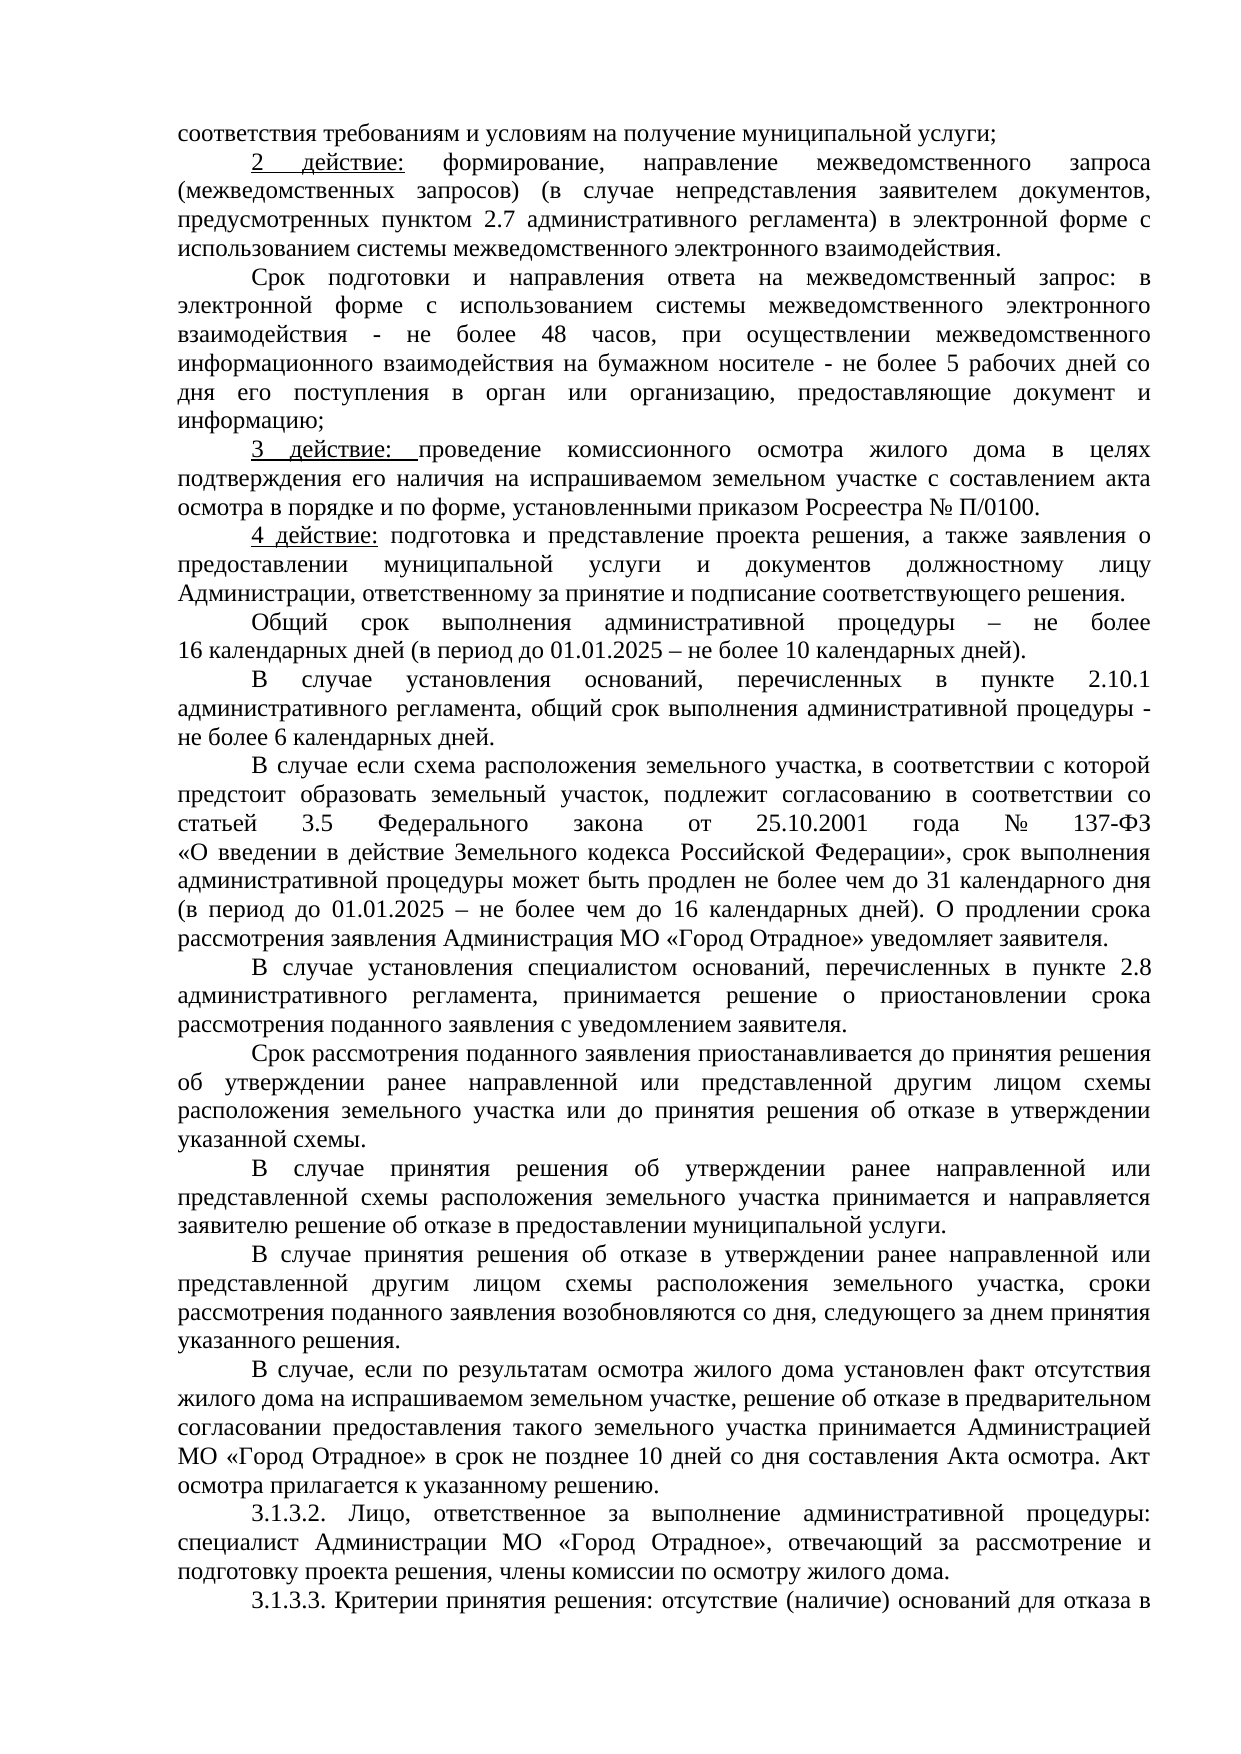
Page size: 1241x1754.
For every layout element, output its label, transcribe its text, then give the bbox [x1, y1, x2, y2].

text В случае принятия решения об утверждении ранее направленной или представленной схемы расположения земельного участка принимается и направляется заявителю решение об отказе в предоставлении муниципальной услуги. [177, 1153, 1152, 1239]
text В случае принятия решения об отказе в утверждении ранее направленной или представленной другим лицом схемы расположения земельного участка, сроки рассмотрения поданного заявления возобновляются со дня, следующего за днем принятия указанного решения. [177, 1239, 1152, 1354]
text Общий срок выполнения административной процедуры – не более 16 календарных дней (в период до 01.01.2025 – не более 10 календарных дней). [177, 607, 1152, 664]
text 4 действие: подготовка и представление проекта решения, а также заявления о предоставлении муниципальной услуги и документов должностному лицу Администрации, ответственному за принятие и подписание соответствующего решения. [177, 521, 1152, 607]
text В случае, если по результатам осмотра жилого дома установлен факт отсутствия жилого дома на испрашиваемом земельном участке, решение об отказе в предварительном согласовании предоставления такого земельного участка принимается Администрацией МО «Город Отрадное» в срок не позднее 10 дней со дня составления Акта осмотра. Акт осмотра прилагается к указанному решению. [177, 1354, 1152, 1498]
text Срок рассмотрения поданного заявления приостанавливается до принятия решения об утверждении ранее направленной или представленной другим лицом схемы расположения земельного участка или до принятия решения об отказе в утверждении указанной схемы. [177, 1038, 1152, 1153]
text 3 действие: проведение комиссионного осмотра жилого дома в целях подтверждения его наличия на испрашиваемом земельном участке с составлением акта осмотра в порядке и по форме, установленными приказом Росреестра № П/0100. [177, 434, 1152, 521]
text В случае установления оснований, перечисленных в пункте 2.10.1 административного регламента, общий срок выполнения административной процедуры - не более 6 календарных дней. [177, 664, 1152, 751]
text В случае установления специалистом оснований, перечисленных в пункте 2.8 административного регламента, принимается решение о приостановлении срока рассмотрения поданного заявления с уведомлением заявителя. [177, 952, 1152, 1038]
text Срок подготовки и направления ответа на межведомственный запрос: в электронной форме с использованием системы межведомственного электронного взаимодействия - не более 48 часов, при осуществлении межведомственного информационного взаимодействия на бумажном носителе - не более 5 рабочих дней со дня его поступления в орган или организацию, предоставляющие документ и информацию; [177, 262, 1152, 434]
text 3.1.3.2. Лицо, ответственное за выполнение административной процедуры: специалист Администрации МО «Город Отрадное», отвечающий за рассмотрение и подготовку проекта решения, члены комиссии по осмотру жилого дома. [177, 1498, 1152, 1585]
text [177, 118, 1152, 147]
text В случае если схема расположения земельного участка, в соответствии с которой предстоит образовать земельный участок, подлежит согласованию в соответствии со статьей 3.5 Федерального закона от 25.10.2001 года № 137-ФЗ «О введении в действие Земельного кодекса Российской Федерации», срок выполнения административной процедуры может быть продлен не более чем до 31 календарного дня (в период до 01.01.2025 – не более чем до 16 календарных дней). О продлении срока рассмотрения заявления Администрация МО «Город Отрадное» уведомляет заявителя. [177, 751, 1152, 952]
text 2 действие: формирование, направление межведомственного запроса (межведомственных запросов) (в случае непредставления заявителем документов, предусмотренных пунктом 2.7 административного регламента) в электронной форме с использованием системы межведомственного электронного взаимодействия. [177, 147, 1152, 262]
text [177, 1585, 1152, 1614]
